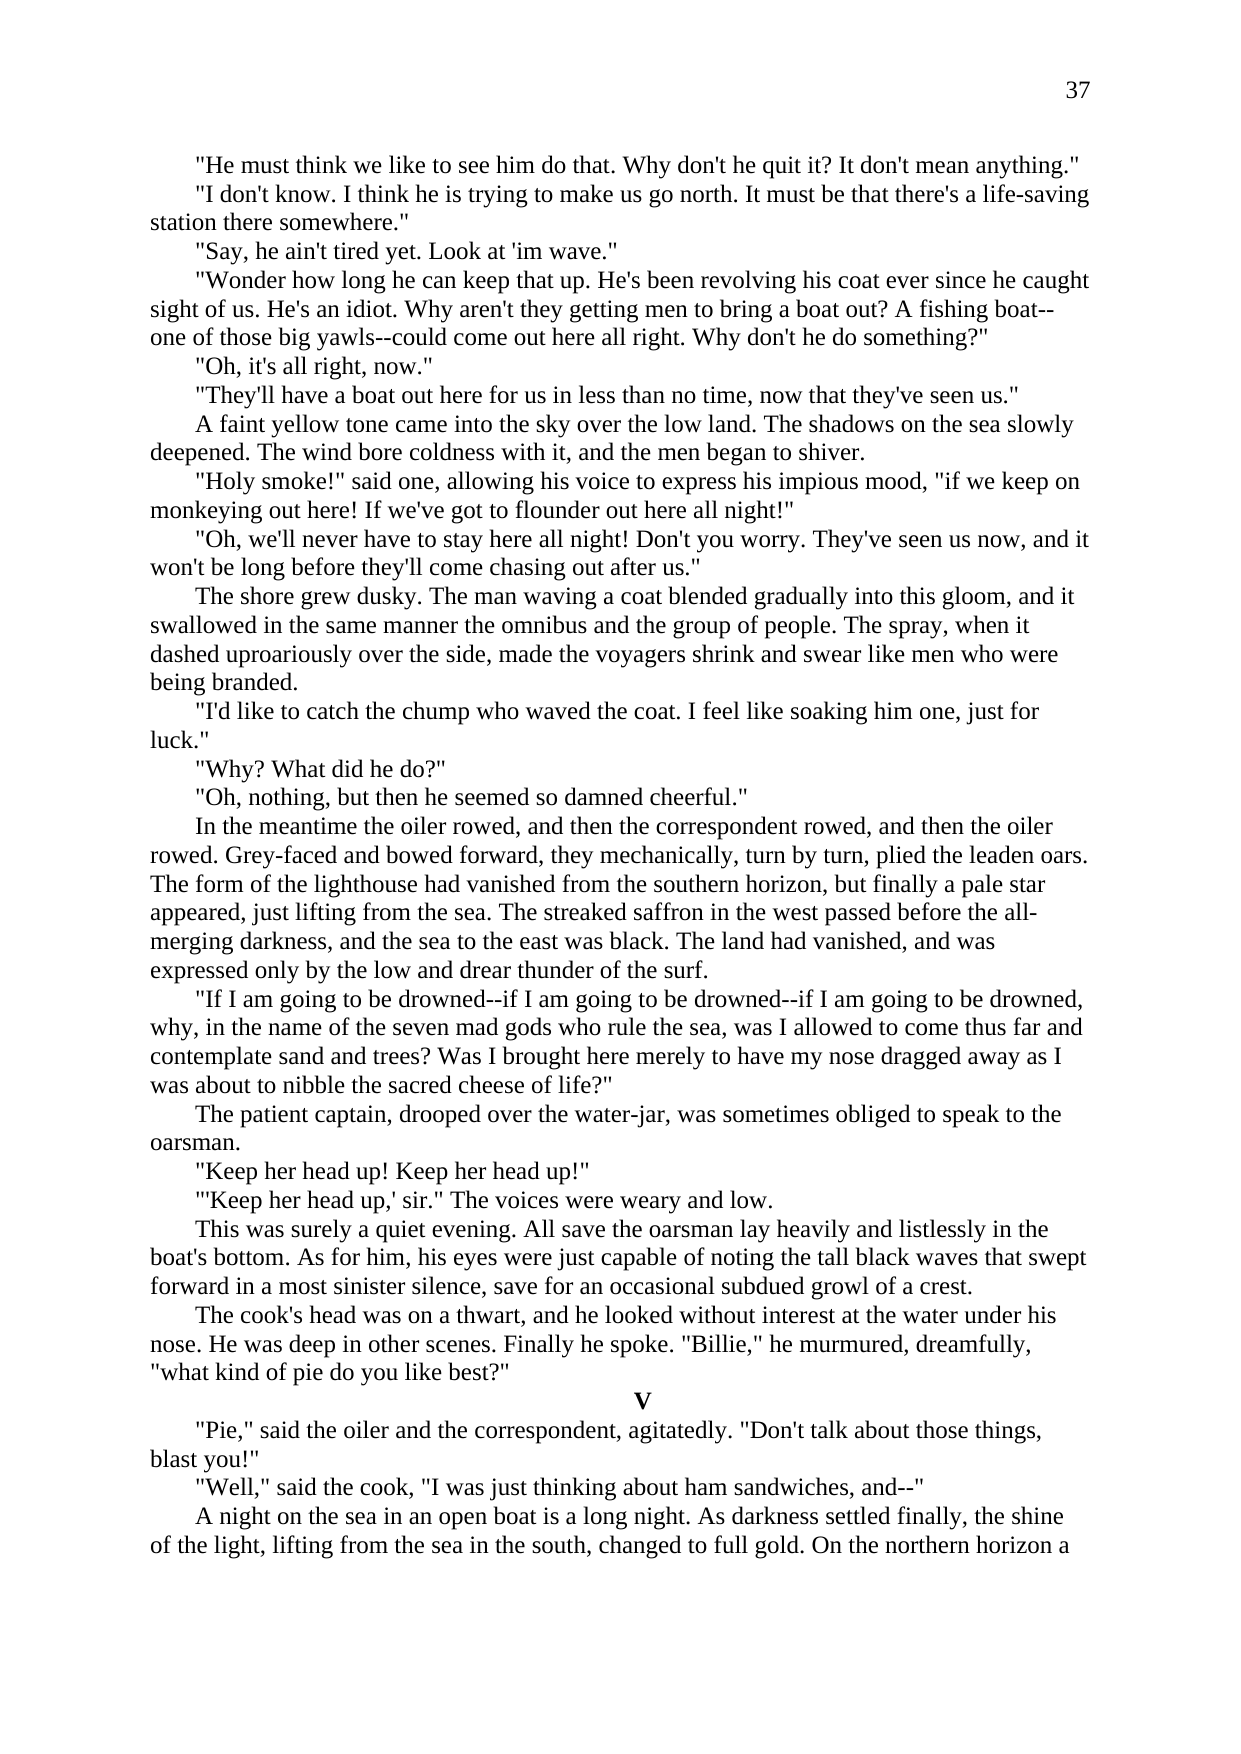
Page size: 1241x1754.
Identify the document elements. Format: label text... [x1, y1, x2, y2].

text "Oh, it's all right, now." [150, 351, 1090, 380]
text "Well," said the cook, "I was just thinking about ham sandwiches, and--" [150, 1472, 1090, 1501]
text "Holy smoke!" said one, allowing his voice to express his impious mood, "if we keep on monkeying out here! If we've got to flounder out here all night!" [150, 466, 1090, 524]
text "Pie," said the oiler and the correspondent, agitatedly. "Don't talk about those things, blast you!" [150, 1415, 1090, 1472]
text "Oh, we'll never have to stay here all night! Don't you worry. They've seen us now, and it won't be long before they'll come chasing out after us." [150, 524, 1090, 581]
text In the meantime the oiler rowed, and then the correspondent rowed, and then the oiler rowed. Grey-faced and bowed forward, they mechanically, turn by turn, plied the leaden oars. The form of the lighthouse had vanished from the southern horizon, but finally a pale star appeared, just lifting from the sea. The streaked saffron in the west passed before the all-merging darkness, and the sea to the east was black. The land had vanished, and was expressed only by the low and drear thunder of the surf. [150, 811, 1090, 984]
text This was surely a quiet evening. All save the oarsman lay heavily and listlessly in the boat's bottom. As for him, his eyes were just capable of noting the tall black waves that swept forward in a most sinister silence, save for an occasional subdued growl of a crest. [150, 1214, 1090, 1300]
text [150, 1501, 1090, 1559]
text "I don't know. I think he is trying to make us go north. It must be that there's a life-saving station there somewhere." [150, 179, 1090, 236]
text The cook's head was on a thwart, and he looked without interest at the water under his nose. He was deep in other scenes. Finally he spoke. "Billie," he murmured, dreamfully, "what kind of pie do you like best?" [150, 1300, 1090, 1386]
text "Keep her head up! Keep her head up!" [150, 1156, 1090, 1185]
text "They'll have a boat out here for us in less than no time, now that they've seen us." [150, 380, 1090, 409]
text "I'd like to catch the chump who waved the coat. I feel like soaking him one, just for luck." [150, 696, 1090, 754]
text "He must think we like to see him do that. Why don't he quit it? It don't mean anything." [150, 150, 1090, 179]
text "If I am going to be drowned--if I am going to be drowned--if I am going to be drowned, why, in the name of the seven mad gods who rule the sea, was I allowed to come thus far and contemplate sand and trees? Was I brought here merely to have my nose dragged away as I was about to nibble the sacred cheese of life?" [150, 984, 1090, 1099]
text V [150, 1386, 1090, 1415]
text "'Keep her head up,' sir." The voices were weary and low. [150, 1185, 1090, 1214]
text The shore grew dusky. The man waving a coat blended gradually into this gloom, and it swallowed in the same manner the omnibus and the group of people. The spray, when it dashed uproariously over the side, made the voyagers shrink and swear like men who were being branded. [150, 581, 1090, 696]
text "Wonder how long he can keep that up. He's been revolving his coat ever since he caught sight of us. He's an idiot. Why aren't they getting men to bring a boat out? A fishing boat--one of those big yawls--could come out here all right. Why don't he do something?" [150, 265, 1090, 351]
text "Why? What did he do?" [150, 754, 1090, 782]
text "Oh, nothing, but then he seemed so damned cheerful." [150, 782, 1090, 811]
text A faint yellow tone came into the sky over the low land. The shadows on the sea slowly deepened. The wind bore coldness with it, and the men began to shiver. [150, 409, 1090, 466]
text "Say, he ain't tired yet. Look at 'im wave." [150, 236, 1090, 265]
text The patient captain, drooped over the water-jar, was sometimes obliged to speak to the oarsman. [150, 1099, 1090, 1156]
